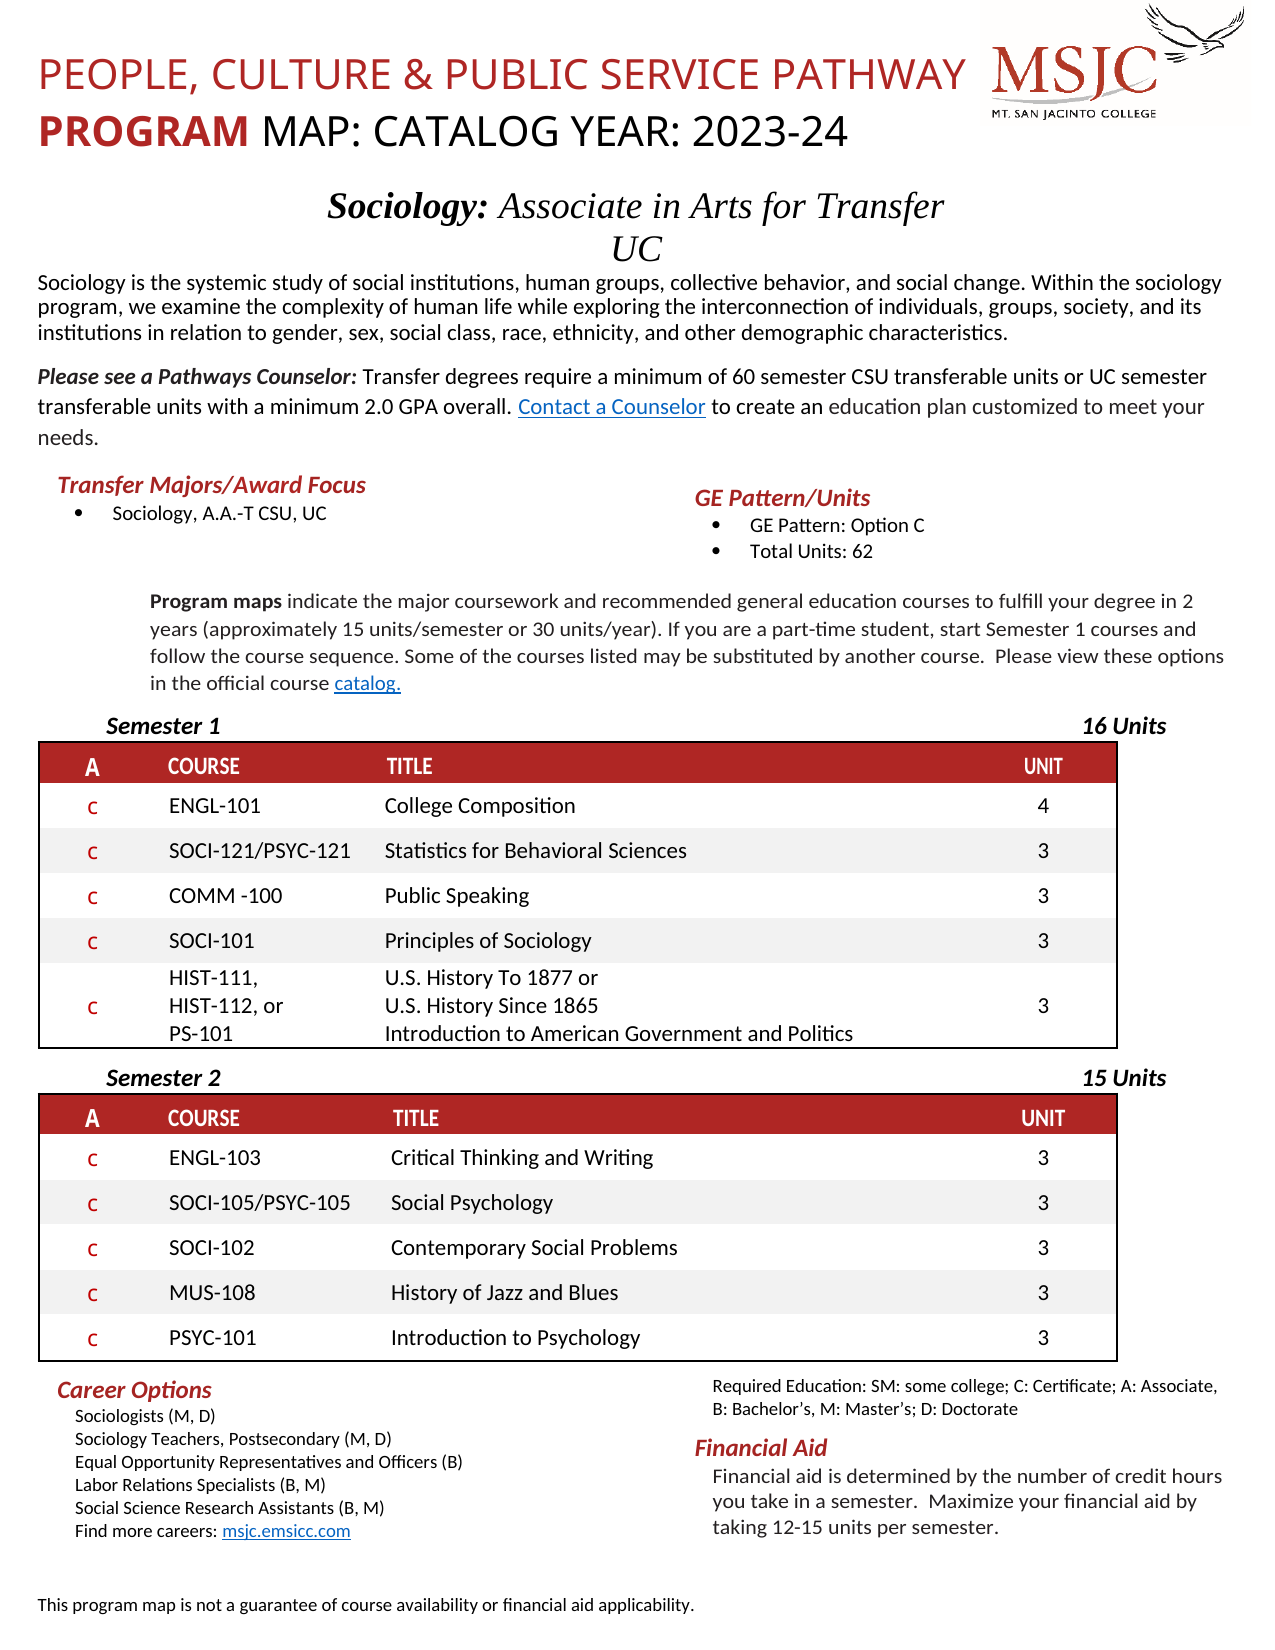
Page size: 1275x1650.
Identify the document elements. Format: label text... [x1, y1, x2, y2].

table_cell c [40, 1180, 157, 1224]
table_cell Social Psychology [382, 1180, 980, 1224]
table_cell SOCI-121/PSYC-121 [157, 828, 375, 873]
table_cell c [40, 1315, 157, 1359]
table_cell 4 [980, 783, 1116, 828]
table_header COURSE [157, 743, 375, 783]
table_cell ENGL-101 [157, 783, 375, 828]
table_cell College Composition [375, 783, 980, 828]
table_cell History of Jazz and Blues [382, 1270, 980, 1314]
table_cell 3 [980, 1135, 1116, 1179]
table_cell 3 [980, 1225, 1116, 1269]
table_header TITLE [375, 743, 980, 783]
table_cell ENGL-103 [157, 1135, 382, 1179]
table_cell 3 [980, 1270, 1116, 1314]
text Sociologists (M, D) [75, 1405, 600, 1428]
table_header a [40, 743, 157, 783]
table_cell SOCI-101 [157, 918, 375, 963]
table_header COURSE [157, 1095, 382, 1134]
table_cell c [40, 828, 157, 873]
table_cell 3 [980, 963, 1116, 1047]
text Find more careers: msjc.emsicc.com [75, 1519, 600, 1542]
list GE Pattern: Option C [712, 513, 1237, 538]
table_header TITLE [382, 1095, 980, 1134]
table_cell 3 [980, 1180, 1116, 1224]
table_cell c [40, 1270, 157, 1314]
picture [979, 0, 1252, 126]
text Required Education: SM: some college; C: Certificate; A: Associate, B: Bachelor’s, M: Master’s; D: Doctorate [712, 1374, 1237, 1420]
table_cell Statistics for Behavioral Sciences [375, 828, 980, 873]
list Sociology, A.A.-T CSU, UC [75, 500, 600, 526]
text Labor Relations Specialists (B, M) [75, 1473, 600, 1496]
table_cell 3 [980, 918, 1116, 963]
table_cell Contemporary Social Problems [382, 1225, 980, 1269]
table_cell c [40, 783, 157, 828]
table_header UNIT [980, 1095, 1116, 1134]
subtitle Career Options [57, 1374, 600, 1405]
subtitle GE Pattern/Units [694, 482, 1237, 513]
text Sociology Teachers, Postsecondary (M, D) [75, 1428, 600, 1451]
table_cell COMM -100 [157, 873, 375, 918]
text Sociology: Associate in Arts for Transfer [37, 183, 1237, 227]
text Semester 2 15 Units [37, 1062, 1237, 1092]
table_cell SOCI-102 [157, 1225, 382, 1269]
table_cell c [40, 1225, 157, 1269]
table_header UNIT [980, 743, 1116, 783]
table_cell Critical Thinking and Writing [382, 1135, 980, 1179]
table_cell 3 [980, 1315, 1116, 1359]
text Please see a Pathways Counselor: Transfer degrees require a minimum of 60 semester CSU transferable units or UC semester transferable units with a minimum 2.0 GPA overall. Contact a Counselor to create an education plan customized to meet your needs. [37, 362, 1237, 451]
text Sociology is the systemic study of social institutions, human groups, collective behavior, and social change. Within the sociology program, we examine the complexity of human life while exploring the interconnection of individuals, groups, society, and its institutions in relation to gender, sex, social class, race, ethnicity, and other demographic characteristics. [37, 270, 1237, 346]
text UC [37, 227, 1237, 270]
text Social Science Research Assistants (B, M) [75, 1496, 600, 1519]
table_header a [40, 1095, 157, 1134]
table_cell Principles of Sociology [375, 918, 980, 963]
table_cell c [40, 963, 157, 1047]
table_cell Public Speaking [375, 873, 980, 918]
table_cell 3 [980, 828, 1116, 873]
table_cell HIST-111, HIST-112, or PS-101 [157, 963, 375, 1047]
table_cell c [40, 918, 157, 963]
text Equal Opportunity Representatives and Officers (B) [75, 1451, 600, 1473]
table_cell c [40, 1135, 157, 1179]
text Financial aid is determined by the number of credit hours you take in a semester. Maximize your financial aid by taking 12-15 units per semester. [712, 1463, 1237, 1539]
table_cell U.S. History To 1877 or U.S. History Since 1865 Introduction to American Government and Politics [375, 963, 980, 1047]
table_cell SOCI-105/PSYC-105 [157, 1180, 382, 1224]
text Semester 1 16 Units [37, 711, 1237, 741]
list Total Units: 62 [712, 538, 1237, 563]
table_cell PSYC-101 [157, 1315, 382, 1359]
text Program maps indicate the major coursework and recommended general education courses to fulfill your degree in 2 years (approximately 15 units/semester or 30 units/year). If you are a part-time student, start Semester 1 courses and follow the course sequence. Some of the courses listed may be substituted by another course. Please view these options in the official course catalog. [150, 588, 1237, 696]
table_cell c [40, 873, 157, 918]
subtitle Transfer Majors/Award Focus [57, 469, 600, 500]
table_cell 3 [980, 873, 1116, 918]
table_cell MUS-108 [157, 1270, 382, 1314]
subtitle Financial Aid [694, 1432, 1237, 1463]
table_cell Introduction to Psychology [382, 1315, 980, 1359]
